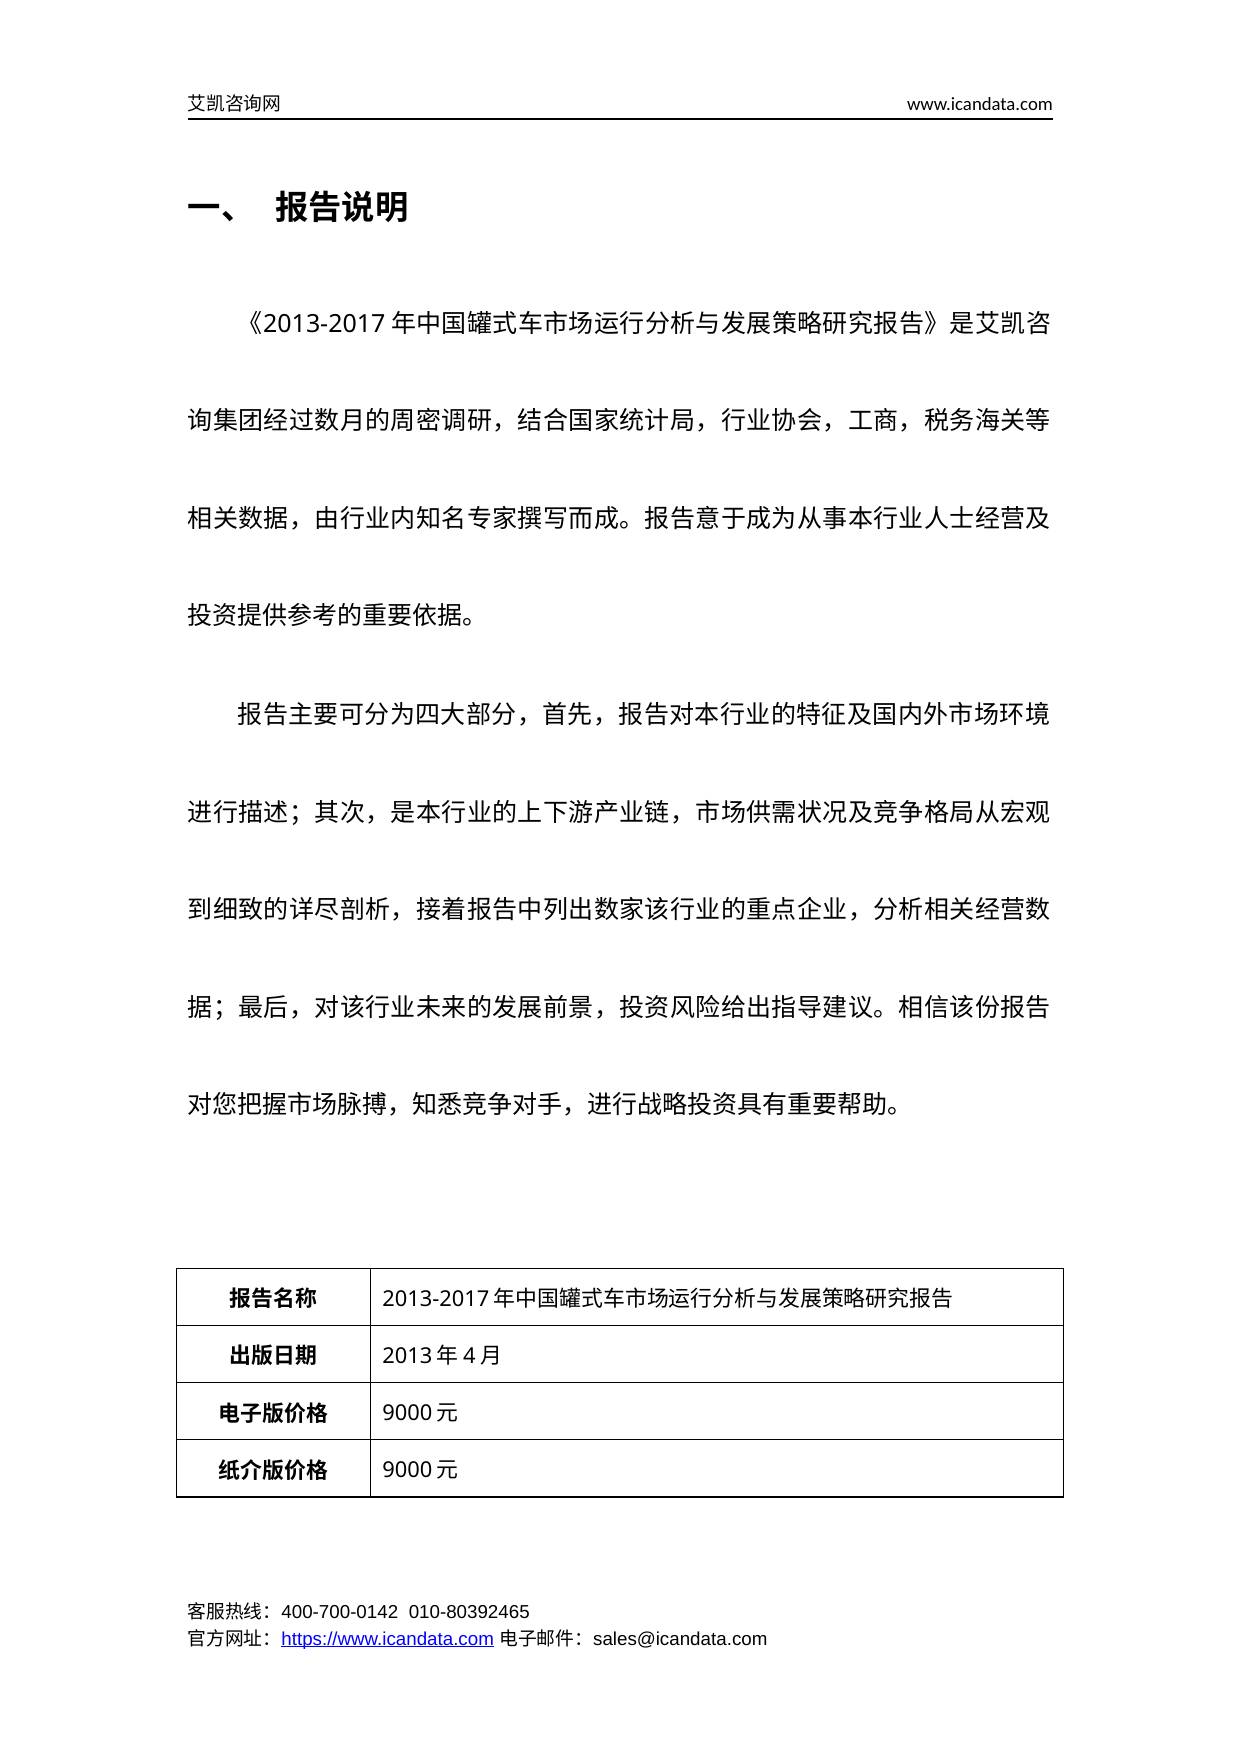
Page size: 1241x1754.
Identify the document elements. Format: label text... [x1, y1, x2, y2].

text 《2013-2017年中国罐式车市场运行分析与发展策略研究报告》是艾凯咨询集团经过数月的周密调研，结合国家统计局，行业协会，工商，税务海关等相关数据，由行业内知名专家撰写而成。报告意于成为从事本行业人士经营及投资提供参考的重要依据。 [187, 289, 1053, 646]
text 报告主要可分为四大部分，首先，报告对本行业的特征及国内外市场环境进行描述；其次，是本行业的上下游产业链，市场供需状况及竞争格局从宏观到细致的详尽剖析，接着报告中列出数家该行业的重点企业，分析相关经营数据；最后，对该行业未来的发展前景，投资风险给出指导建议。相信该份报告对您把握市场脉搏，知悉竞争对手，进行战略投资具有重要帮助。 [187, 681, 1053, 1136]
table_cell 电子版价格 [177, 1383, 370, 1439]
table_cell 2013年4月 [371, 1326, 1063, 1382]
table_header 报告名称 [177, 1269, 370, 1325]
table_cell 纸介版价格 [177, 1440, 370, 1496]
table_cell 9000元 [371, 1383, 1063, 1439]
table_cell 出版日期 [177, 1326, 370, 1382]
table_header 2013-2017年中国罐式车市场运行分析与发展策略研究报告 [371, 1269, 1063, 1325]
table_cell 9000元 [371, 1440, 1063, 1496]
subtitle 报告说明 [187, 172, 1053, 237]
